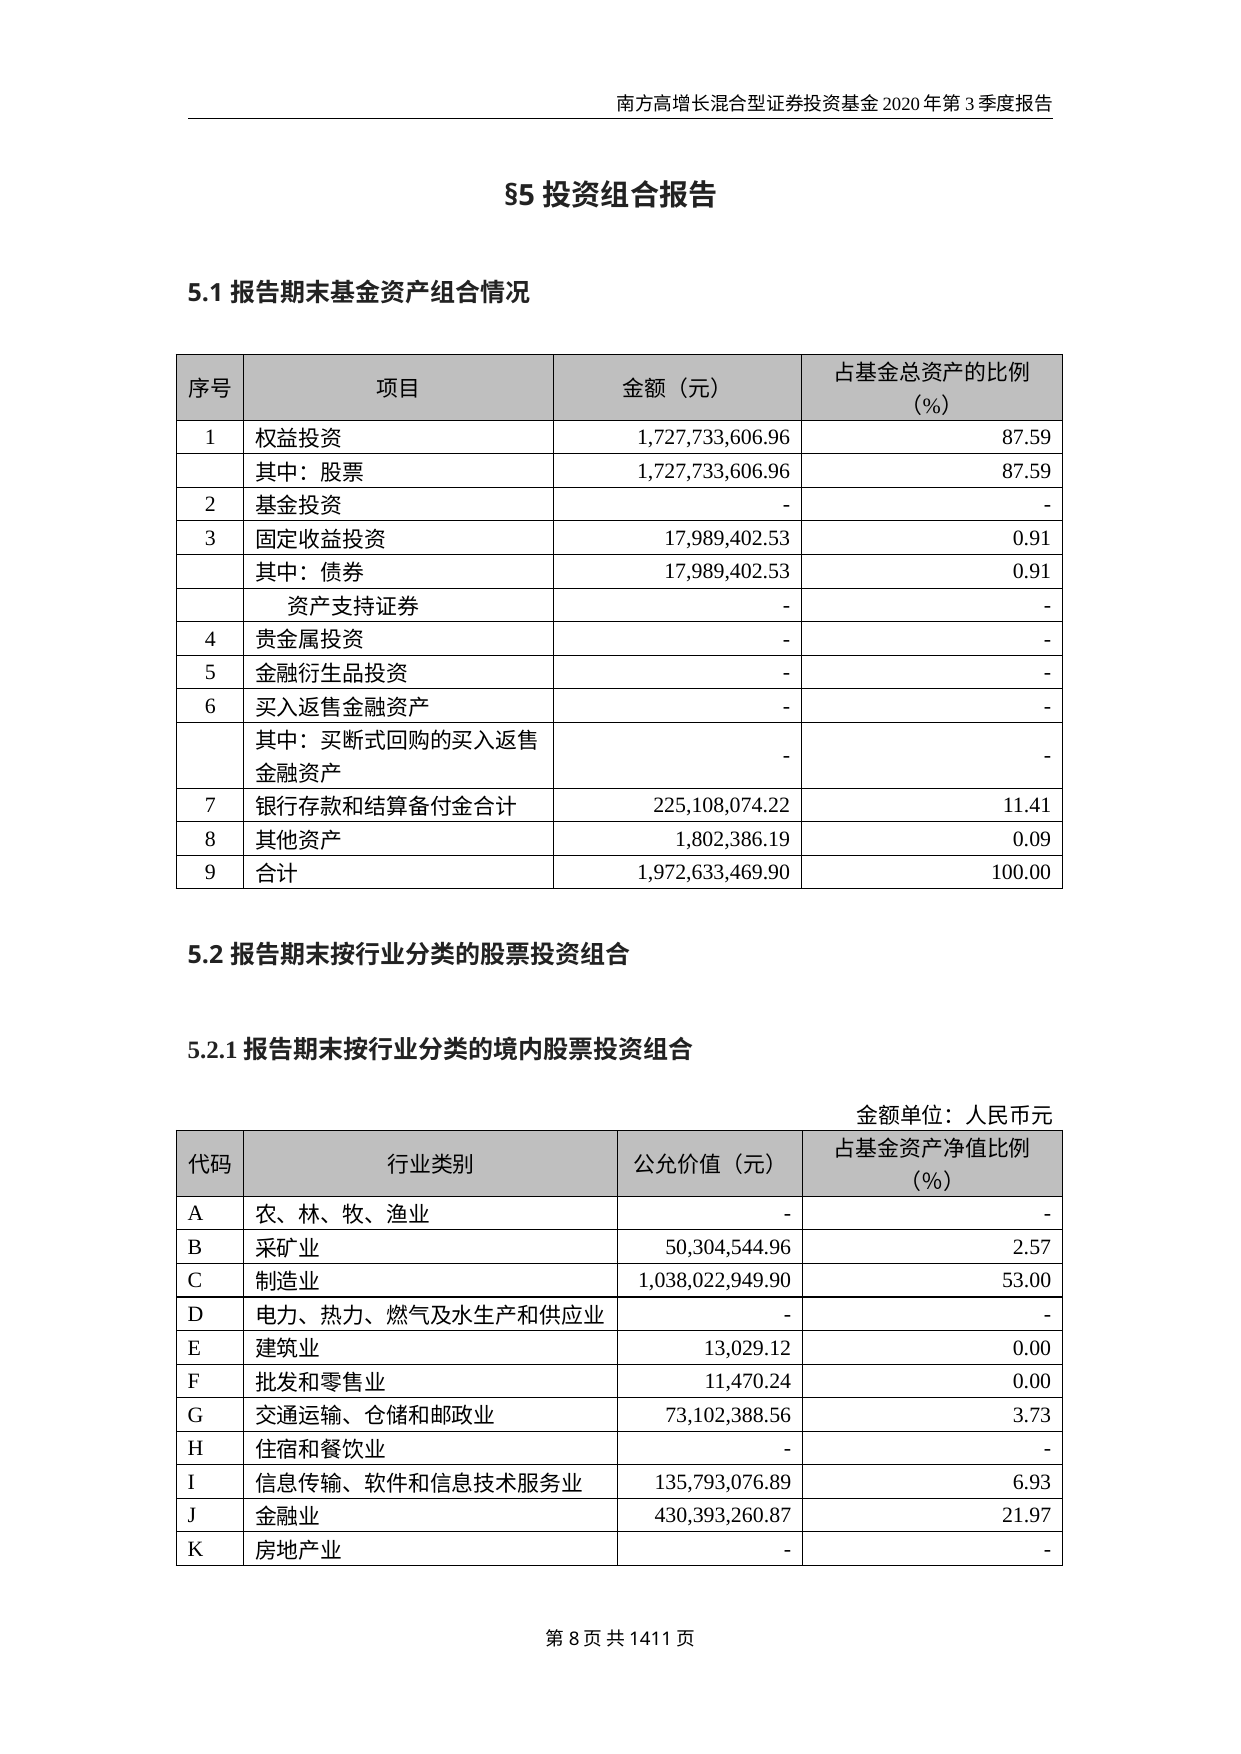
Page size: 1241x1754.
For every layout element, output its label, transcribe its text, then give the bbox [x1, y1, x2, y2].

table_cell 其中：债券 [244, 555, 553, 587]
table_cell - [618, 1432, 802, 1464]
table_cell - [803, 1197, 1062, 1229]
table_cell 农、林、牧、渔业 [244, 1197, 617, 1229]
table_header 公允价值（元） [618, 1131, 802, 1196]
table_cell 7 [177, 789, 243, 821]
table_cell 53.00 [803, 1264, 1062, 1296]
table_cell D [177, 1298, 243, 1330]
table_cell 225,108,074.22 [554, 789, 801, 821]
table_cell - [554, 723, 801, 788]
table_cell 21.97 [803, 1499, 1062, 1531]
table_cell - [802, 656, 1062, 688]
table_cell 0.91 [802, 555, 1062, 587]
table_cell - [802, 622, 1062, 654]
table_cell 8 [177, 822, 243, 855]
table_cell 0.09 [802, 822, 1062, 855]
table_cell 0.00 [803, 1331, 1062, 1363]
table_cell 住宿和餐饮业 [244, 1432, 617, 1464]
table_cell A [177, 1197, 243, 1229]
table_cell 11.41 [802, 789, 1062, 821]
table_cell 100.00 [802, 856, 1062, 888]
table_cell 1,038,022,949.90 [618, 1264, 802, 1296]
table_cell 房地产业 [244, 1532, 617, 1565]
table_cell 11,470.24 [618, 1365, 802, 1397]
text 报告期末按行业分类的股票投资组合 [187, 922, 1053, 987]
table_cell [177, 723, 243, 788]
table_cell [177, 589, 243, 621]
table_cell 1,727,733,606.96 [554, 421, 801, 453]
table_cell 0.91 [802, 521, 1062, 554]
table_cell 其中：买断式回购的买入返售金融资产 [244, 723, 553, 788]
text 投资组合报告 [187, 162, 1053, 227]
table_cell 2.57 [803, 1230, 1062, 1263]
table_cell - [802, 689, 1062, 722]
table_cell 合计 [244, 856, 553, 888]
table_cell 73,102,388.56 [618, 1398, 802, 1431]
table_cell 固定收益投资 [244, 521, 553, 554]
table_cell 其中：股票 [244, 454, 553, 487]
table_cell - [803, 1532, 1062, 1565]
table_cell 6 [177, 689, 243, 722]
table_header 行业类别 [244, 1131, 617, 1196]
table_cell 3.73 [803, 1398, 1062, 1431]
table_cell B [177, 1230, 243, 1263]
text 报告期末按行业分类的境内股票投资组合 [187, 1016, 1053, 1081]
table_cell 1,802,386.19 [554, 822, 801, 855]
text 报告期末基金资产组合情况 [187, 259, 1053, 324]
table_cell 其他资产 [244, 822, 553, 855]
table_cell C [177, 1264, 243, 1296]
table_cell 17,989,402.53 [554, 521, 801, 554]
table_cell - [803, 1298, 1062, 1330]
table_cell 0.00 [803, 1365, 1062, 1397]
table_cell - [554, 689, 801, 722]
table_cell 17,989,402.53 [554, 555, 801, 587]
table_cell - [802, 589, 1062, 621]
table_cell I [177, 1465, 243, 1498]
table_cell [177, 454, 243, 487]
table_cell 制造业 [244, 1264, 617, 1296]
table_cell H [177, 1432, 243, 1464]
table_cell 9 [177, 856, 243, 888]
table_cell 电力、热力、燃气及水生产和供应业 [244, 1298, 617, 1330]
table_cell G [177, 1398, 243, 1431]
table_cell 资产支持证券 [244, 589, 553, 621]
table_cell - [554, 622, 801, 654]
table_cell 1 [177, 421, 243, 453]
table_cell 3 [177, 521, 243, 554]
table_cell [177, 555, 243, 587]
table_cell 建筑业 [244, 1331, 617, 1363]
table_cell 银行存款和结算备付金合计 [244, 789, 553, 821]
table_cell 买入返售金融资产 [244, 689, 553, 722]
table_header 金额（元） [554, 355, 801, 420]
table_cell 135,793,076.89 [618, 1465, 802, 1498]
table_cell - [618, 1298, 802, 1330]
table_cell 采矿业 [244, 1230, 617, 1263]
table_cell 87.59 [802, 454, 1062, 487]
table_cell - [554, 589, 801, 621]
table_cell 基金投资 [244, 488, 553, 520]
table_header 占基金总资产的比例（%） [802, 355, 1062, 420]
table_cell 贵金属投资 [244, 622, 553, 654]
table_cell 1,972,633,469.90 [554, 856, 801, 888]
table_header 项目 [244, 355, 553, 420]
table_cell 6.93 [803, 1465, 1062, 1498]
table_cell 50,304,544.96 [618, 1230, 802, 1263]
table_cell 信息传输、软件和信息技术服务业 [244, 1465, 617, 1498]
table_cell 1,727,733,606.96 [554, 454, 801, 487]
table_cell J [177, 1499, 243, 1531]
table_cell 金融业 [244, 1499, 617, 1531]
table_cell 交通运输、仓储和邮政业 [244, 1398, 617, 1431]
table_cell 2 [177, 488, 243, 520]
table_cell - [554, 488, 801, 520]
table_cell - [618, 1532, 802, 1565]
table_header 序号 [177, 355, 243, 420]
table_cell 13,029.12 [618, 1331, 802, 1363]
table_cell K [177, 1532, 243, 1565]
table_cell 4 [177, 622, 243, 654]
table_cell F [177, 1365, 243, 1397]
table_cell 权益投资 [244, 421, 553, 453]
table_cell 金融衍生品投资 [244, 656, 553, 688]
table_cell 5 [177, 656, 243, 688]
text 金额单位：人民币元 [187, 1097, 1053, 1130]
table_header 占基金资产净值比例（％） [803, 1131, 1062, 1196]
table_cell - [618, 1197, 802, 1229]
table_cell - [554, 656, 801, 688]
table_cell 87.59 [802, 421, 1062, 453]
table_cell E [177, 1331, 243, 1363]
table_cell 批发和零售业 [244, 1365, 617, 1397]
table_cell - [803, 1432, 1062, 1464]
table_cell - [802, 488, 1062, 520]
table_cell - [802, 723, 1062, 788]
table_cell 430,393,260.87 [618, 1499, 802, 1531]
table_header 代码 [177, 1131, 243, 1196]
